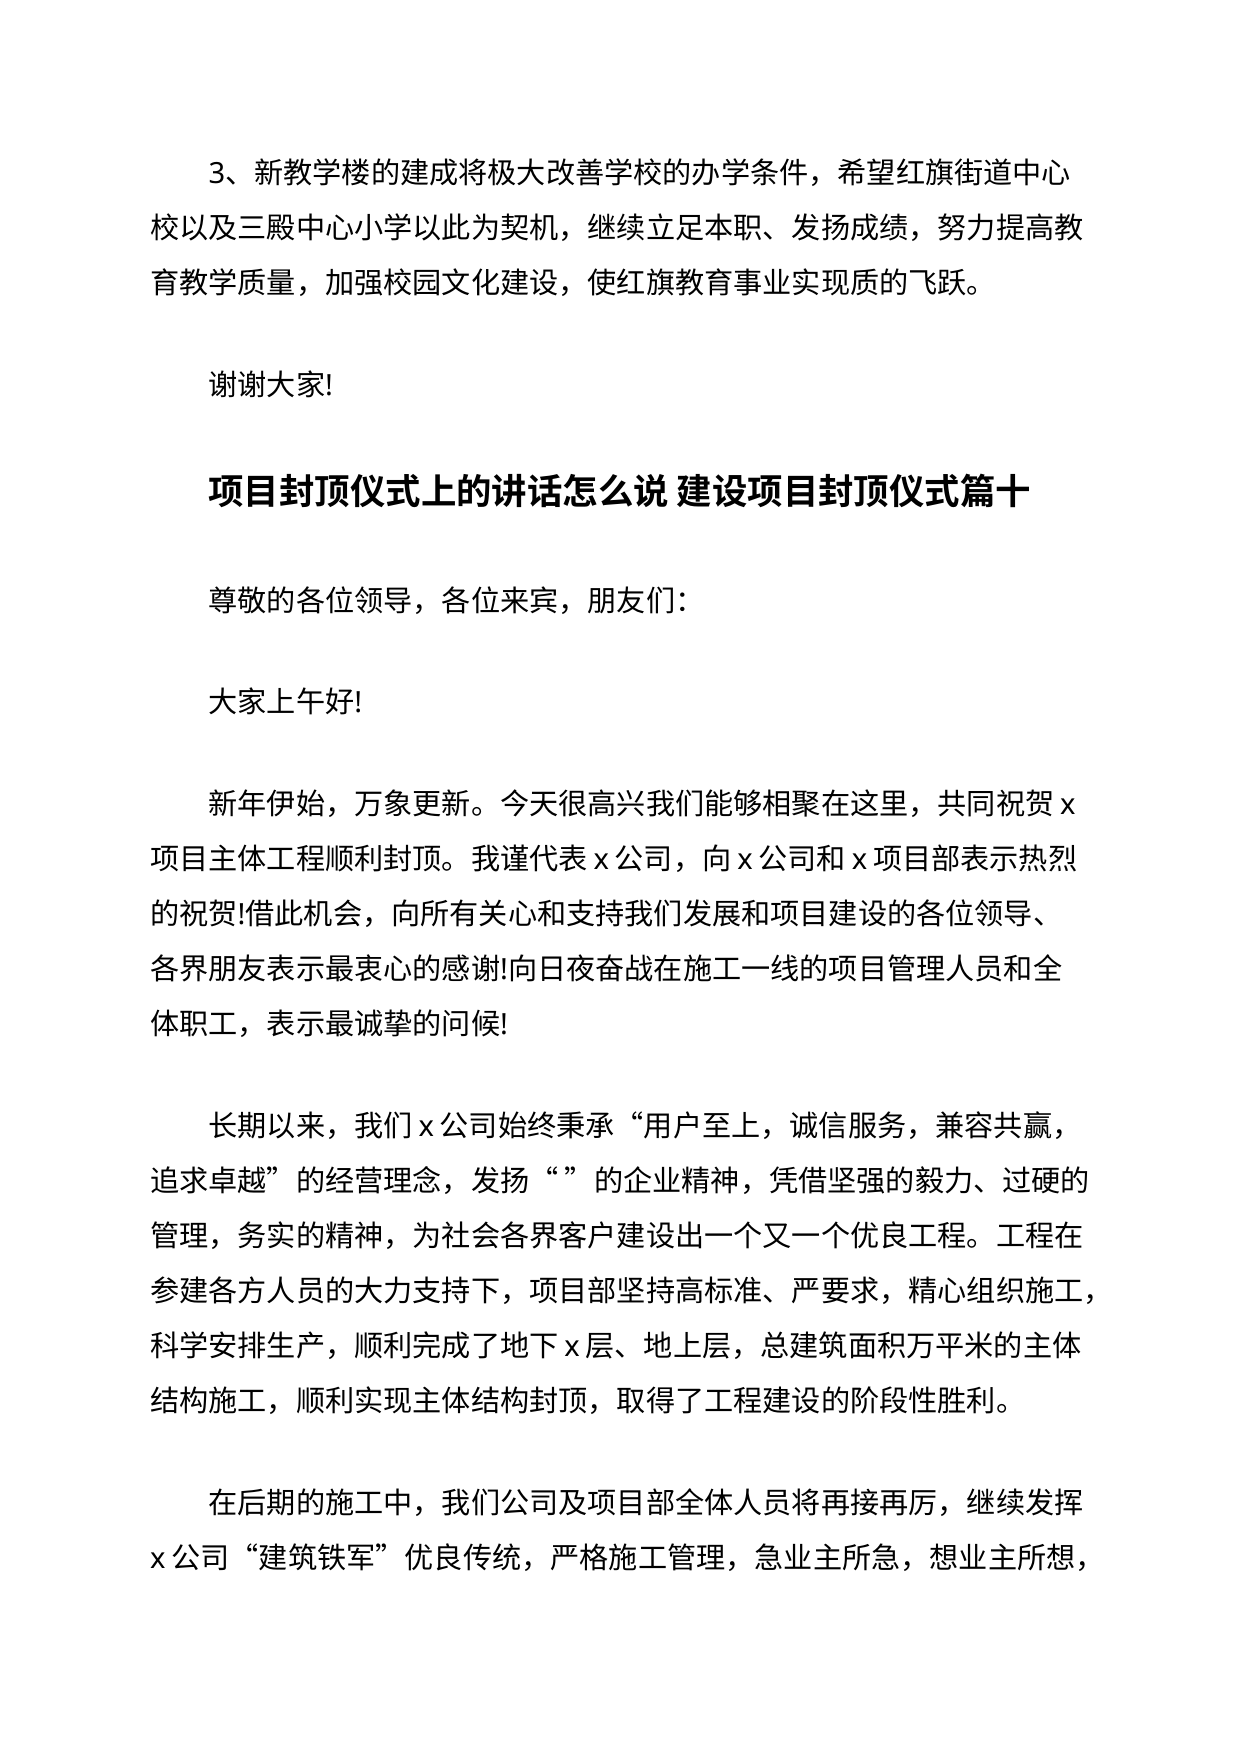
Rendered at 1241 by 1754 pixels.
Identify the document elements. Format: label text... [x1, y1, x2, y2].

text 长期以来，我们x公司始终秉承“用户至上，诚信服务，兼容共赢，追求卓越”的经营理念，发扬“ ”的企业精神，凭借坚强的毅力、过硬的管理，务实的精神，为社会各界客户建设出一个又一个优良工程。工程在参建各方人员的大力支持下，项目部坚持高标准、严要求，精心组织施工，科学安排生产，顺利完成了地下x层、地上层，总建筑面积万平米的主体结构施工，顺利实现主体结构封顶，取得了工程建设的阶段性胜利。 [150, 1103, 1090, 1420]
text 谢谢大家! [150, 362, 1090, 404]
text 项目封顶仪式上的讲话怎么说 建设项目封顶仪式篇十 [150, 464, 1090, 515]
text 3、新教学楼的建成将极大改善学校的办学条件，希望红旗街道中心校以及三殿中心小学以此为契机，继续立足本职、发扬成绩，努力提高教育教学质量，加强校园文化建设，使红旗教育事业实现质的飞跃。 [150, 150, 1090, 302]
text 尊敬的各位领导，各位来宾，朋友们： [150, 577, 1090, 619]
text 大家上午好! [150, 679, 1090, 721]
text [150, 1479, 1090, 1577]
text 新年伊始，万象更新。今天很高兴我们能够相聚在这里，共同祝贺x项目主体工程顺利封顶。我谨代表x公司，向x公司和x项目部表示热烈的祝贺!借此机会，向所有关心和支持我们发展和项目建设的各位领导、各界朋友表示最衷心的感谢!向日夜奋战在施工一线的项目管理人员和全体职工，表示最诚挚的问候! [150, 781, 1090, 1043]
